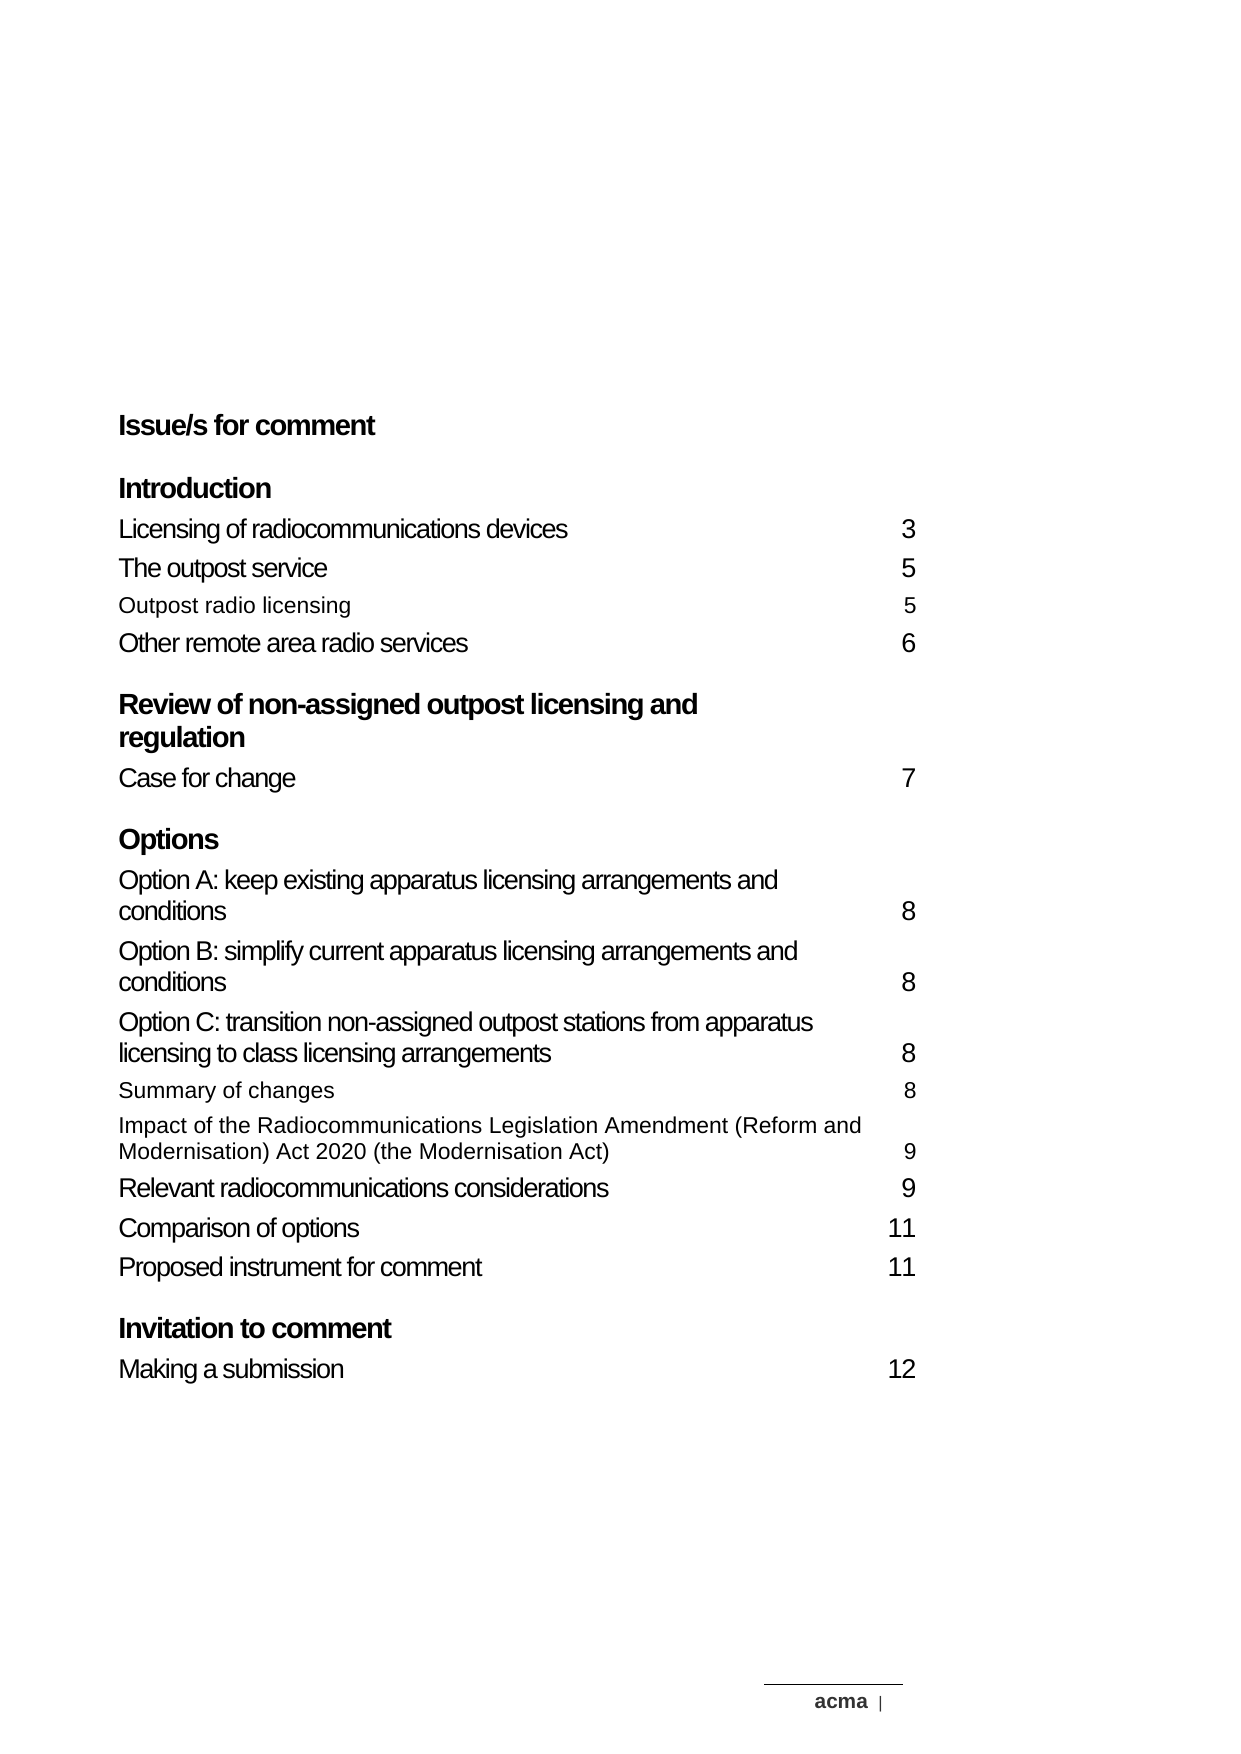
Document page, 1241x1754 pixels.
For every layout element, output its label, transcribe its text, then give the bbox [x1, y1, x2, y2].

text Issue/s for comment 2 [118, 409, 828, 442]
text Options 8 [118, 823, 828, 856]
text Proposed instrument for comment 11 [118, 1252, 917, 1283]
text Comparison of options 11 [118, 1212, 917, 1243]
text Relevant radiocommunications considerations 9 [118, 1173, 917, 1204]
text Other remote area radio services 6 [118, 627, 917, 658]
text Invitation to comment 12 [118, 1312, 828, 1346]
text The outpost service 5 [118, 553, 917, 584]
text Impact of the Radiocommunications Legislation Amendment (Reform and Modernisation) Act 2020 (the Modernisation Act) 9 [118, 1112, 917, 1164]
text Making a submission 12 [118, 1354, 917, 1385]
text Review of non-assigned outpost licensing and regulation 7 [118, 687, 828, 754]
text Outpost radio licensing 5 [118, 592, 917, 619]
text Case for change 7 [118, 762, 917, 794]
text Licensing of radiocommunications devices 3 [118, 513, 917, 544]
text Option A: keep existing apparatus licensing arrangements and conditions 8 [118, 864, 917, 927]
text Summary of changes 8 [118, 1077, 917, 1103]
text Option B: simplify current apparatus licensing arrangements and conditions 8 [118, 935, 917, 998]
text Option C: transition non-assigned outpost stations from apparatus licensing to class licensing arrangements 8 [118, 1006, 917, 1069]
text Introduction 3 [118, 471, 828, 505]
